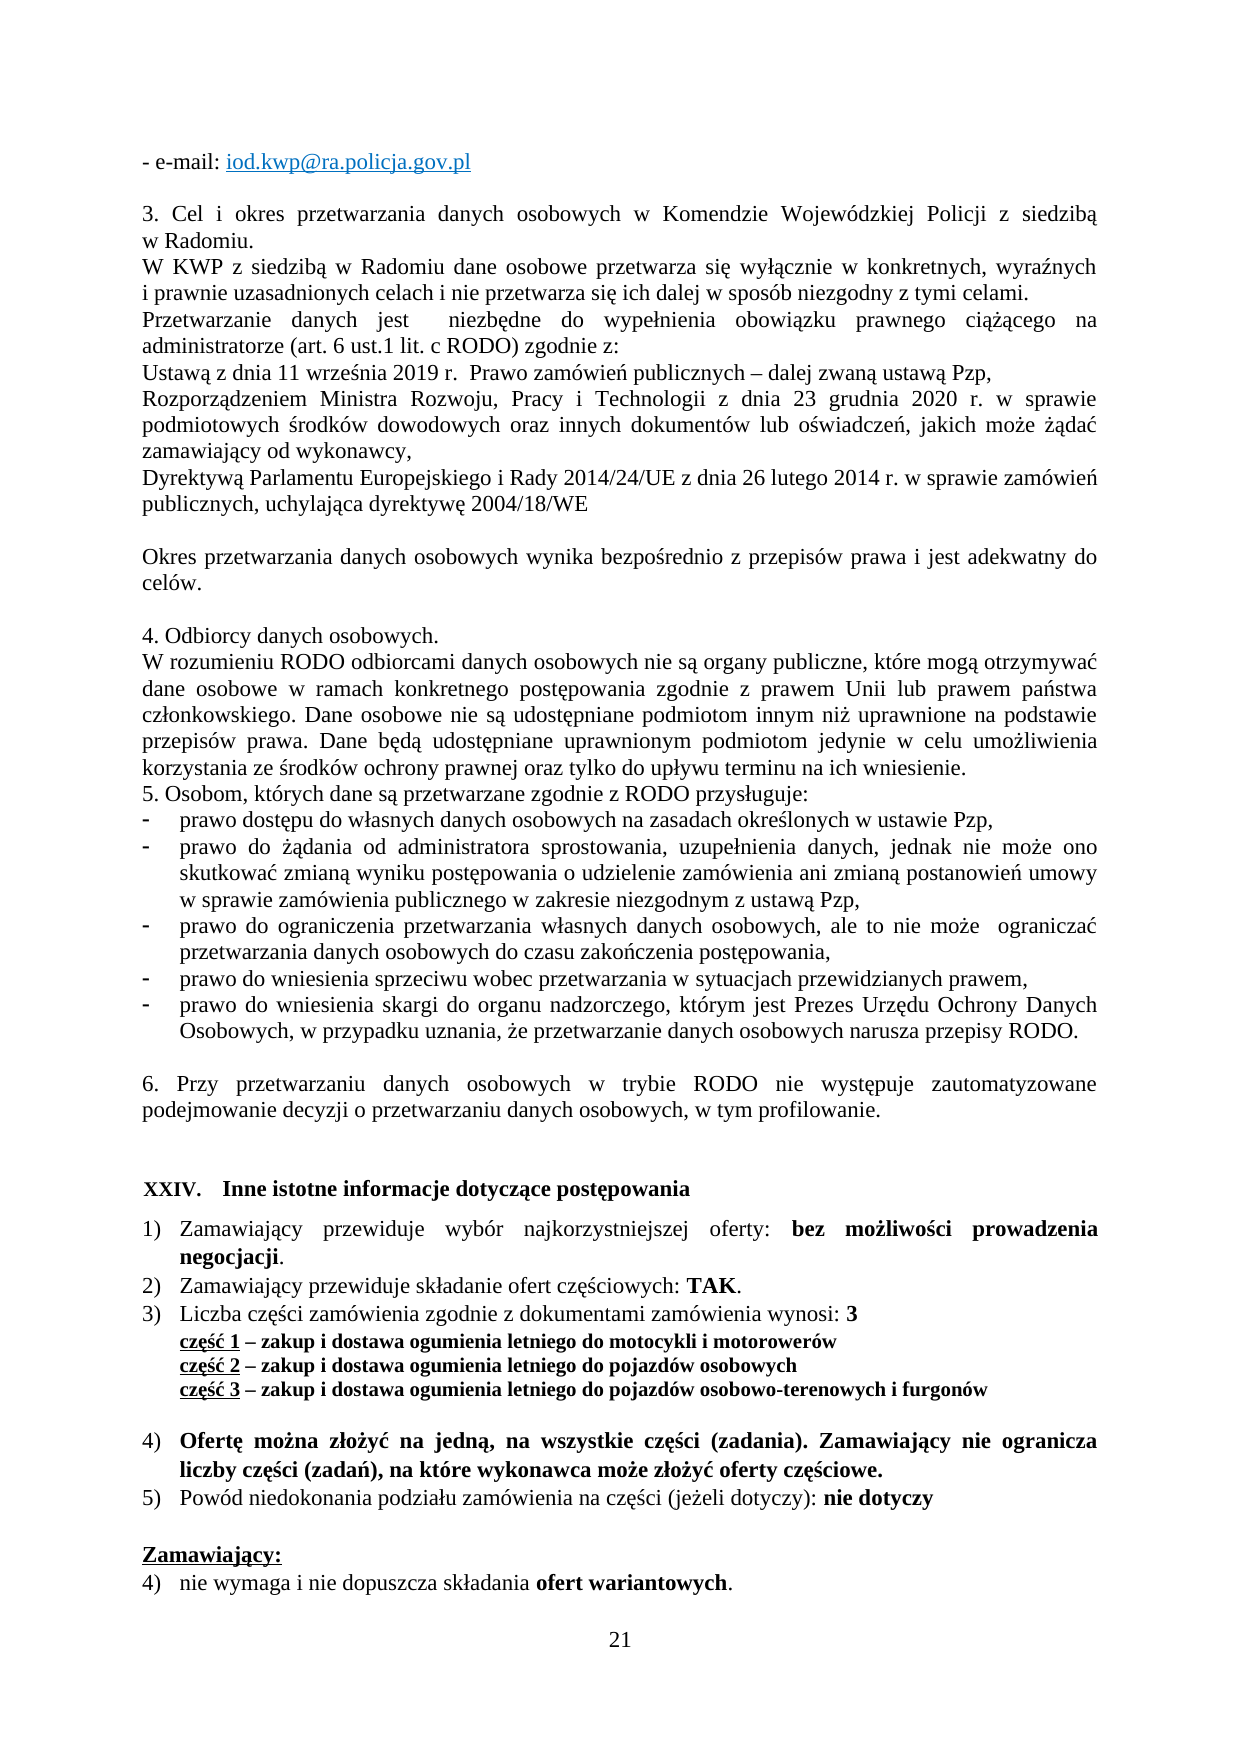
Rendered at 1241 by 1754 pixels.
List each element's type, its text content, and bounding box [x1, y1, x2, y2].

list prawo dostępu do własnych danych osobowych na zasadach określonych w ustawie Pzp, [142, 807, 1098, 833]
list prawo do ograniczenia przetwarzania własnych danych osobowych, ale to nie może ograniczać przetwarzania danych osobowych do czasu zakończenia postępowania, [142, 912, 1098, 965]
list Powód niedokonania podziału zamówienia na części (jeżeli dotyczy): nie dotyczy [142, 1484, 1098, 1511]
list Zamawiający przewiduje wybór najkorzystniejszej oferty: bez możliwości prowadzenia negocjacji. [142, 1215, 1098, 1270]
list część 1 – zakup i dostawa ogumienia letniego do motocykli i motorowerów [179, 1329, 1128, 1353]
text Okres przetwarzania danych osobowych wynika bezpośrednio z przepisów prawa i jest adekwatny do celów. [142, 543, 1098, 596]
list prawo do żądania od administratora sprostowania, uzupełnienia danych, jednak nie może ono skutkować zmianą wyniku postępowania o udzielenie zamówienia ani zmianą postanowień umowy w sprawie zamówienia publicznego w zakresie niezgodnym z ustawą Pzp, [142, 833, 1098, 912]
text W rozumieniu RODO odbiorcami danych osobowych nie są organy publiczne, które mogą otrzymywać dane osobowe w ramach konkretnego postępowania zgodnie z prawem Unii lub prawem państwa członkowskiego. Dane osobowe nie są udostępniane podmiotom innym niż uprawnione na podstawie przepisów prawa. Dane będą udostępniane uprawnionym podmiotom jedynie w celu umożliwienia korzystania ze środków ochrony prawnej oraz tylko do upływu terminu na ich wniesienie. [142, 648, 1098, 780]
list Ofertę można złożyć na jedną, na wszystkie części (zadania). Zamawiający nie ogranicza liczby części (zadań), na które wykonawca może złożyć oferty częściowe. [142, 1427, 1098, 1482]
text W KWP z siedzibą w Radomiu dane osobowe przetwarza się wyłącznie w konkretnych, wyraźnych i prawnie uzasadnionych celach i nie przetwarza się ich dalej w sposób niezgodny z tymi celami. [142, 253, 1098, 306]
text Rozporządzeniem Ministra Rozwoju, Pracy i Technologii z dnia 23 grudnia 2020 r. w sprawie podmiotowych środków dowodowych oraz innych dokumentów lub oświadczeń, jakich może żądać zamawiający od wykonawcy, [142, 385, 1098, 464]
text 6. Przy przetwarzaniu danych osobowych w trybie RODO nie występuje zautomatyzowane podejmowanie decyzji o przetwarzaniu danych osobowych, w tym profilowanie. [142, 1044, 1098, 1123]
text Przetwarzanie danych jest niezbędne do wypełnienia obowiązku prawnego ciążącego na administratorze (art. 6 ust.1 lit. c RODO) zgodnie z: [142, 306, 1098, 358]
list część 2 – zakup i dostawa ogumienia letniego do pojazdów osobowych [179, 1353, 1128, 1377]
list Inne istotne informacje dotyczące postępowania [202, 1176, 1098, 1202]
list prawo do wniesienia skargi do organu nadzorczego, którym jest Prezes Urzędu Ochrony Danych Osobowych, w przypadku uznania, że przetwarzanie danych osobowych narusza przepisy RODO. [142, 991, 1098, 1044]
list Zamawiający: [142, 1541, 1098, 1567]
list prawo do wniesienia sprzeciwu wobec przetwarzania w sytuacjach przewidzianych prawem, [142, 965, 1098, 991]
text - e-mail: iod.kwp@ra.policja.gov.pl [142, 148, 1098, 174]
list nie wymaga i nie dopuszcza składania ofert wariantowych. [142, 1569, 1098, 1596]
text 4. Odbiorcy danych osobowych. [142, 622, 1098, 648]
list Liczba części zamówienia zgodnie z dokumentami zamówienia wynosi: 3 [142, 1300, 1098, 1327]
text 5. Osobom, których dane są przetwarzane zgodnie z RODO przysługuje: [142, 780, 1098, 807]
text 3. Cel i okres przetwarzania danych osobowych w Komendzie Wojewódzkiej Policji z siedzibą w Radomiu. [142, 174, 1098, 253]
list część 3 – zakup i dostawa ogumienia letniego do pojazdów osobowo-terenowych i furgonów [179, 1377, 1128, 1401]
text Ustawą z dnia 11 września 2019 r. Prawo zamówień publicznych – dalej zwaną ustawą Pzp, [142, 358, 1098, 385]
list Zamawiający przewiduje składanie ofert częściowych: TAK. [142, 1272, 1098, 1298]
text Dyrektywą Parlamentu Europejskiego i Rady 2014/24/UE z dnia 26 lutego 2014 r. w sprawie zamówień publicznych, uchylająca dyrektywę 2004/18/WE [142, 464, 1098, 517]
